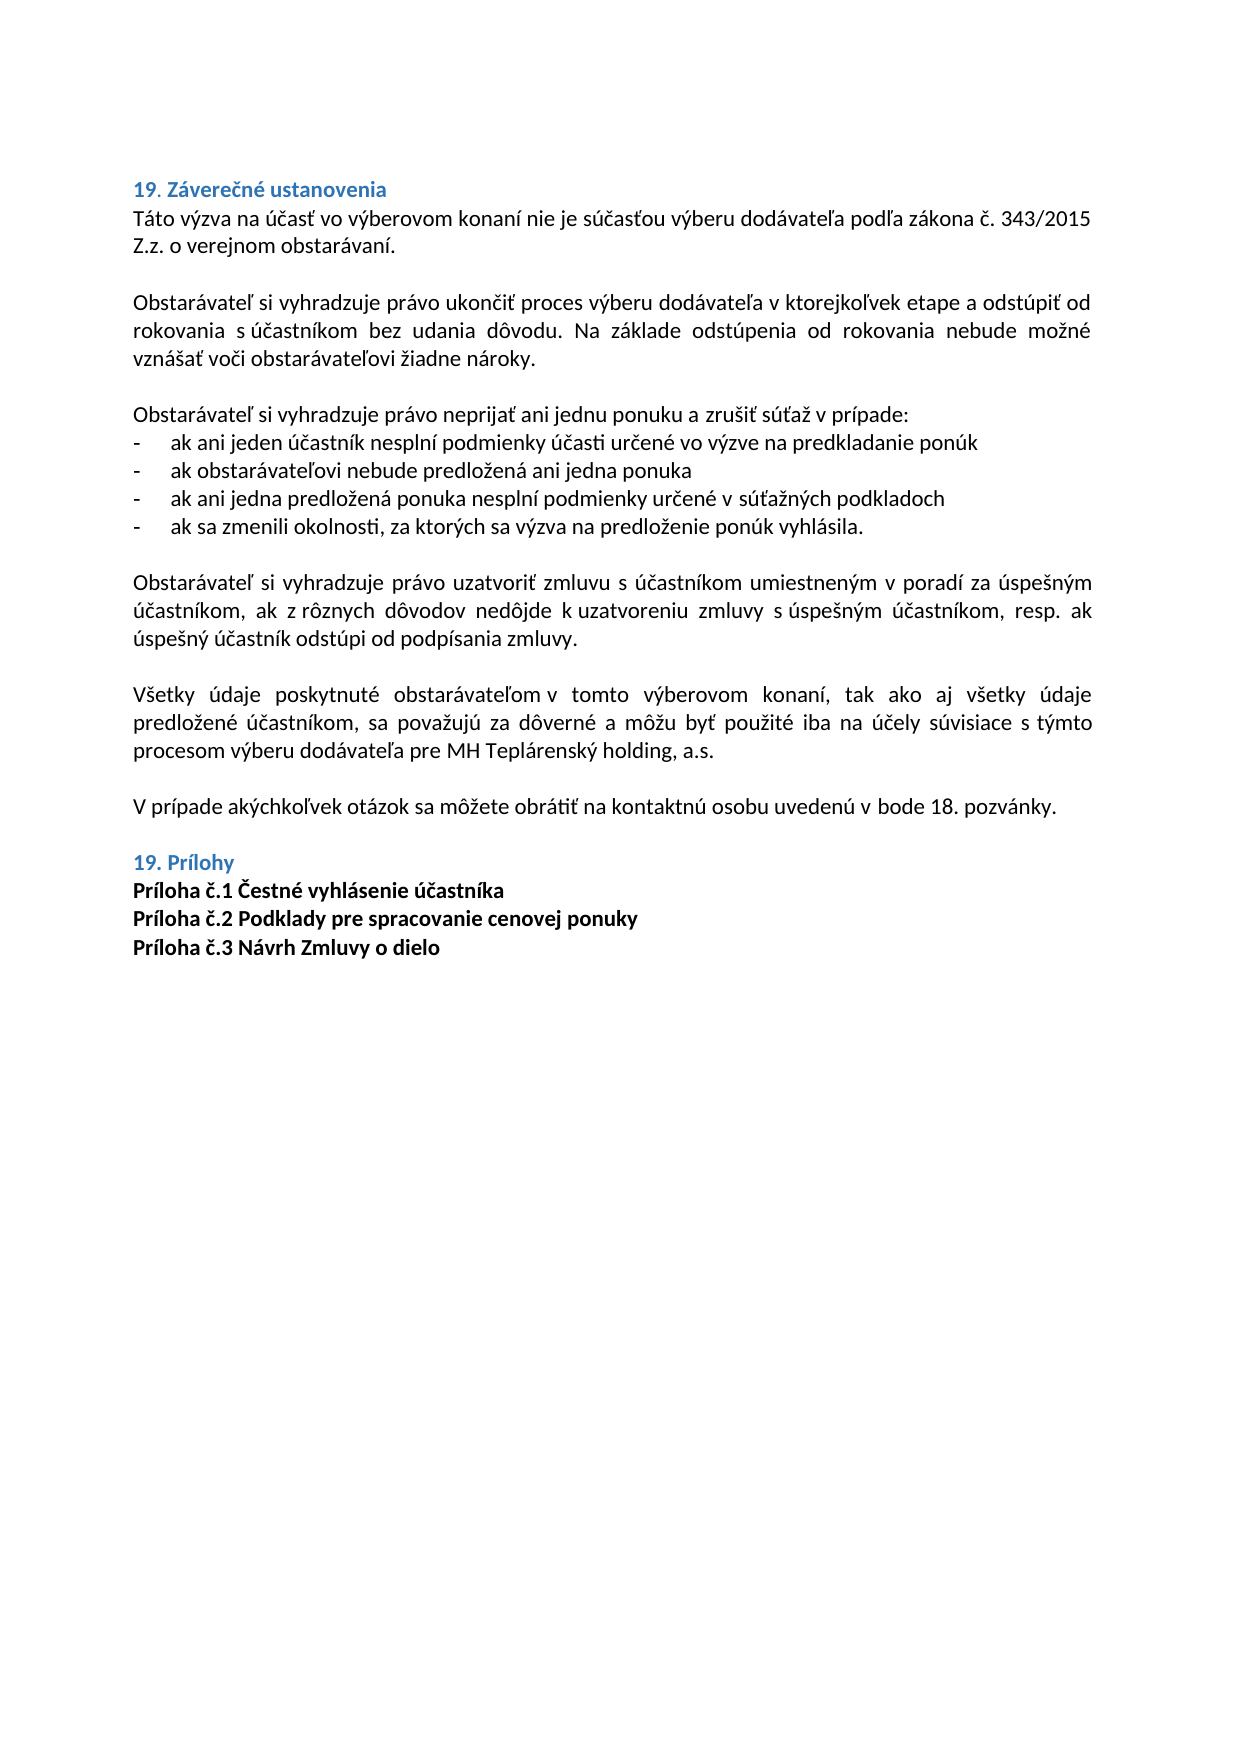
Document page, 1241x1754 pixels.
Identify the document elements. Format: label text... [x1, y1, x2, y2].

subtitle 19. Prílohy [133, 848, 1093, 877]
text Obstarávateľ si vyhradzuje právo uzatvoriť zmluvu s účastníkom umiestneným v poradí za úspešným účastníkom, ak z rôznych dôvodov nedôjde k uzatvoreniu zmluvy s úspešným účastníkom, resp. ak úspešný účastník odstúpi od podpísania zmluvy. [133, 568, 1093, 652]
text Obstarávateľ si vyhradzuje právo ukončiť proces výberu dodávateľa v ktorejkoľvek etape a odstúpiť od rokovania s účastníkom bez udania dôvodu. Na základe odstúpenia od rokovania nebude možné vznášať voči obstarávateľovi žiadne nároky. [133, 288, 1093, 372]
subtitle 19. Záverečné ustanovenia [133, 176, 1093, 204]
text Táto výzva na účasť vo výberovom konaní nie je súčasťou výberu dodávateľa podľa zákona č. 343/2015 Z.z. o verejnom obstarávaní. [133, 204, 1093, 260]
text Obstarávateľ si vyhradzuje právo neprijať ani jednu ponuku a zrušiť súťaž v prípade: [133, 400, 1093, 428]
list ak ani jeden účastník nesplní podmienky účasti určené vo výzve na predkladanie ponúk [133, 428, 1093, 456]
list ak obstarávateľovi nebude predložená ani jedna ponuka [133, 456, 1093, 484]
text Príloha č.3 Návrh Zmluvy o dielo [133, 933, 1093, 961]
text Príloha č.1 Čestné vyhlásenie účastníka [133, 877, 1093, 904]
text Všetky údaje poskytnuté obstarávateľom v tomto výberovom konaní, tak ako aj všetky údaje predložené účastníkom, sa považujú za dôverné a môžu byť použité iba na účely súvisiace s týmto procesom výberu dodávateľa pre MH Teplárenský holding, a.s. [133, 680, 1093, 764]
list ak sa zmenili okolnosti, za ktorých sa výzva na predloženie ponúk vyhlásila. [133, 512, 1093, 540]
list ak ani jedna predložená ponuka nesplní podmienky určené v súťažných podkladoch [133, 484, 1093, 512]
text V prípade akýchkoľvek otázok sa môžete obrátiť na kontaktnú osobu uvedenú v bode 18. pozvánky. [133, 792, 1093, 821]
text Príloha č.2 Podklady pre spracovanie cenovej ponuky [133, 904, 1093, 933]
